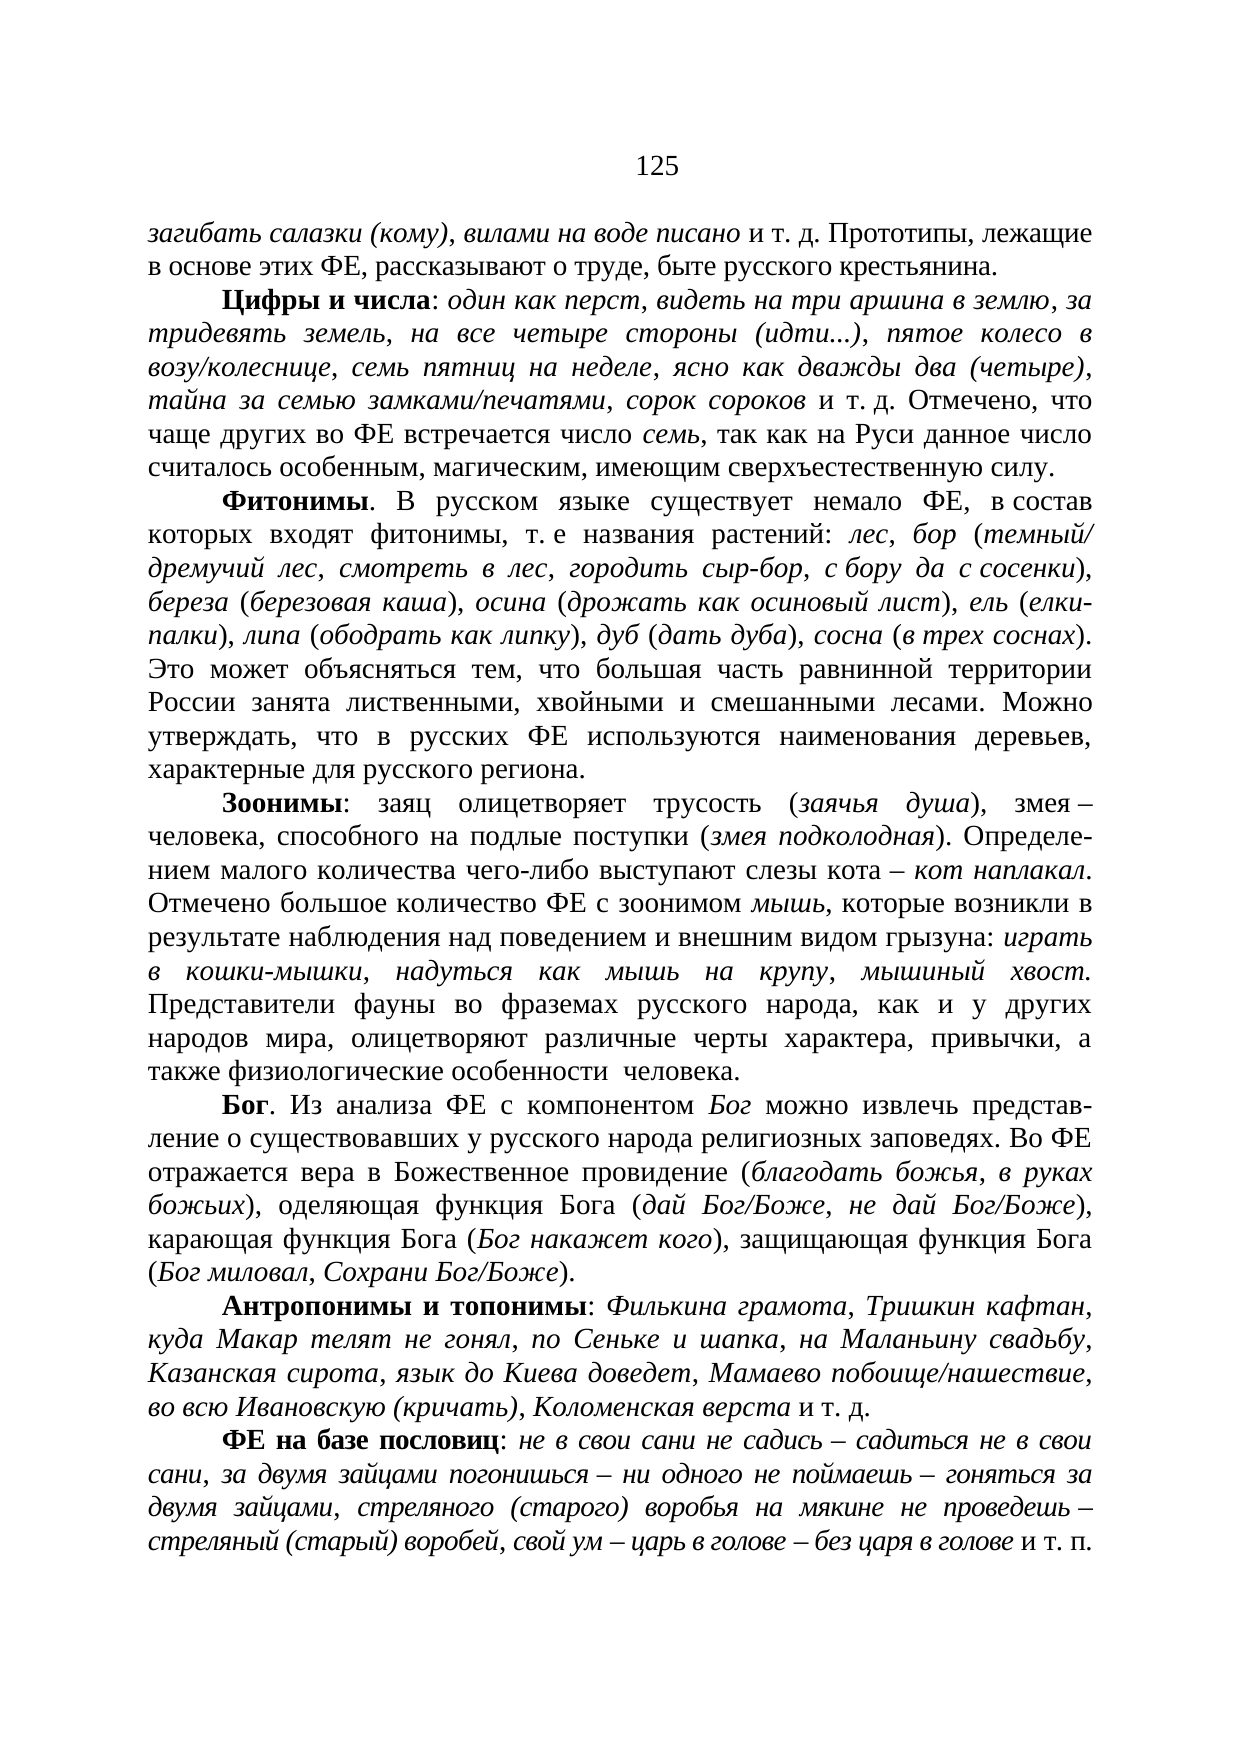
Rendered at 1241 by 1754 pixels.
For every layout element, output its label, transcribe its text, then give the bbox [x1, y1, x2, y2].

text Зоонимы: заяц олицетворяет трусость (заячья душа), змея – человека, способного на подлые поступки (змея подколодная). Определением малого количества чего-либо выступают слезы кота – кот наплакал. Отмечено большое количество ФЕ с зоонимом мышь, которые возникли в результате наблюдения над поведением и внешним видом грызуна: играть в кошки-мышки, надуться как мышь на крупу, мышиный хвост. Представители фауны во фраземах русского народа, как и у других народов мира, олицетворяют различные черты характера, привычки, а также физиологические особенности человека. [148, 785, 1092, 1087]
text Бог. Из анализа ФЕ с компонентом Бог можно извлечь представ-ление о существовавших у русского народа религиозных заповедях. Во ФЕ отражается вера в Божественное провидение (благодать божья, в руках божьих), оделяющая функция Бога (дай Бог/Боже, не дай Бог/Боже), карающая функция Бога (Бог накажет кого), защищающая функция Бога (Бог миловал, Сохрани Бог/Боже). [148, 1087, 1092, 1288]
text Цифры и числа: один как перст, видеть на три аршина в землю, за тридевять земель, на все четыре стороны (идти...), пятое колесо в возу/колеснице, семь пятниц на неделе, ясно как дважды два (четыре), тайна за семью замками/печатями, сорок сороков и т. д. Отмечено, что чаще других во ФЕ встречается число семь, так как на Руси данное число считалось особенным, магическим, имеющим сверхъестественную силу. [148, 282, 1092, 483]
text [148, 215, 1092, 282]
text ФЕ на базе пословиц: не в свои сани не садись – садиться не в свои сани, за двумя зайцами погонишься – ни одного не поймаешь – гоняться за двумя зайцами, стреляного (старого) воробья на мякине не проведешь – стреляный (старый) воробей, свой ум – царь в голове – без царя в голове и т. п. [148, 1422, 1092, 1556]
text Фитонимы. В русском языке существует немало ФЕ, в состав которых входят фитонимы, т. е названия растений: лес, бор (темный/ дремучий лес, смотреть в лес, городить сыр-бор, с бору да с сосенки), береза (березовая каша), осина (дрожать как осиновый лист), ель (елки-палки), липа (ободрать как липку), дуб (дать дуба), сосна (в трех соснах). Это может объясняться тем, что большая часть равнинной территории России занята лиственными, хвойными и смешанными лесами. Можно утверждать, что в русских ФЕ используются наименования деревьев, характерные для русского региона. [148, 483, 1092, 785]
text Антропонимы и топонимы: Филькина грамота, Тришкин кафтан, куда Макар телят не гонял, по Сеньке и шапка, на Маланьину свадьбу, Казанская сирота, язык до Киева доведет, Мамаево побоище/нашествие, во всю Ивановскую (кричать), Коломенская верста и т. д. [148, 1288, 1092, 1422]
